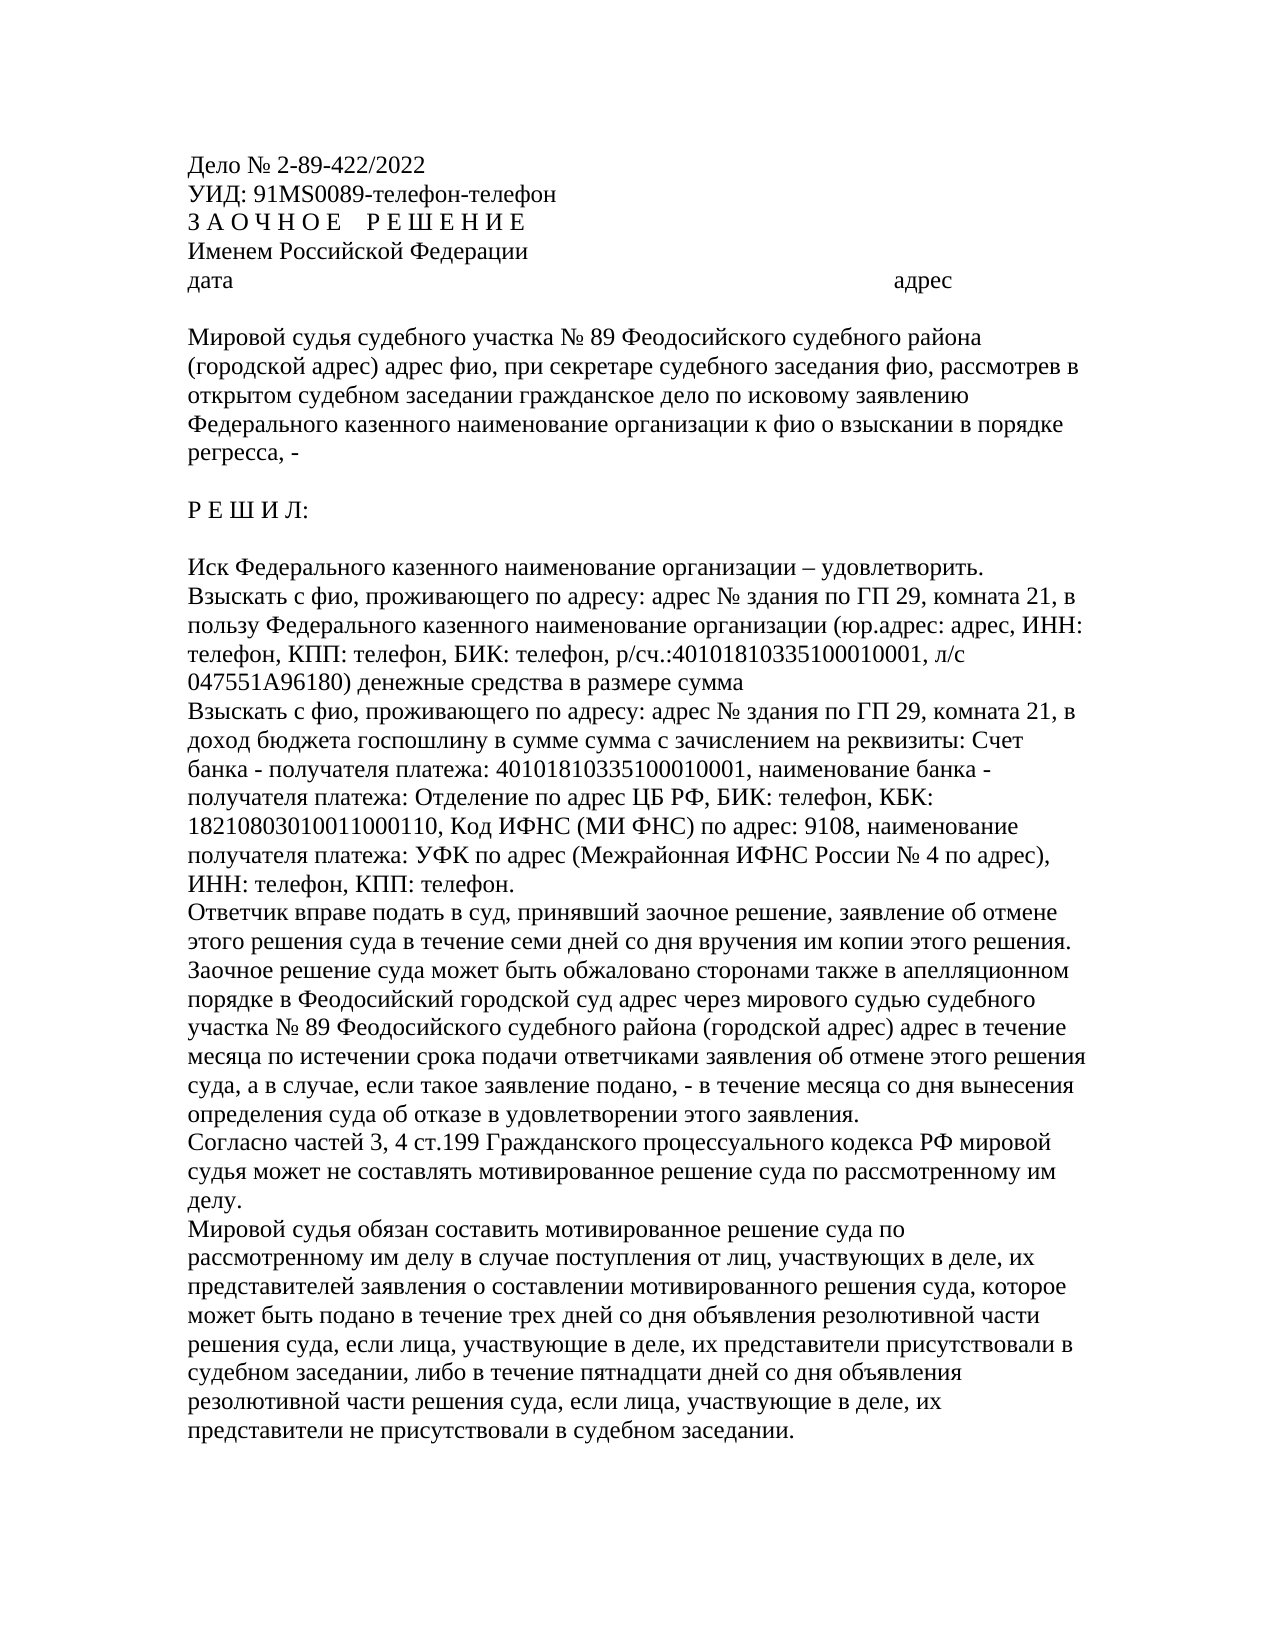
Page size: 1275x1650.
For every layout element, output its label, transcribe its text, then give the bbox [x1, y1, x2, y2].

text З А О Ч Н О Е Р Е Ш Е Н И Е [187, 207, 1087, 236]
text Взыскать с фио, проживающего по адресу: адрес № здания по ГП 29, комната 21, в доход бюджета госпошлину в сумме сумма с зачислением на реквизиты: Счет банка - получателя платежа: 40101810335100010001, наименование банка - получателя платежа: Отделение по адрес ЦБ РФ, БИК: телефон, КБК: 18210803010011000110, Код ИФНС (МИ ФНС) по адрес: 9108, наименование получателя платежа: УФК по адрес (Межрайонная ИФНС России № 4 по адрес), ИНН: телефон, КПП: телефон. [187, 696, 1087, 897]
text Дело № 2-89-422/2022 [187, 150, 1087, 179]
text Р Е Ш И Л: [187, 495, 1087, 524]
text Именем Российской Федерации [187, 236, 1087, 265]
text дата адрес [187, 265, 1087, 294]
text УИД: 91MS0089-телефон-телефон [187, 179, 1087, 207]
text Заочное решение суда может быть обжаловано сторонами также в апелляционном порядке в Феодосийский городской суд адрес через мирового судью судебного участка № 89 Феодосийского судебного района (городской адрес) адрес в течение месяца по истечении срока подачи ответчиками заявления об отмене этого решения суда, а в случае, если такое заявление подано, - в течение месяца со дня вынесения определения суда об отказе в удовлетворении этого заявления. [187, 955, 1087, 1127]
text Мировой судья судебного участка № 89 Феодосийского судебного района (городской адрес) адрес фио, при секретаре судебного заседания фио, рассмотрев в открытом судебном заседании гражданское дело по исковому заявлению Федерального казенного наименование организации к фио о взыскании в порядке регресса, - [187, 322, 1087, 466]
text Иск Федерального казенного наименование организации – удовлетворить. [187, 552, 1087, 581]
text Согласно частей 3, 4 ст.199 Гражданского процессуального кодекса РФ мировой судья может не составлять мотивированное решение суда по рассмотренному им делу. [187, 1127, 1087, 1214]
text Взыскать с фио, проживающего по адресу: адрес № здания по ГП 29, комната 21, в пользу Федерального казенного наименование организации (юр.адрес: адрес, ИНН: телефон, КПП: телефон, БИК: телефон, р/сч.:40101810335100010001, л/с 047551А96180) денежные средства в размере сумма [187, 581, 1087, 696]
text Ответчик вправе подать в суд, принявший заочное решение, заявление об отмене этого решения суда в течение семи дней со дня вручения им копии этого решения. [187, 897, 1087, 955]
text Мировой судья обязан составить мотивированное решение суда по рассмотренному им делу в случае поступления от лиц, участвующих в деле, их представителей заявления о составлении мотивированного решения суда, которое может быть подано в течение трех дней со дня объявления резолютивной части решения суда, если лица, участвующие в деле, их представители присутствовали в судебном заседании, либо в течение пятнадцати дней со дня объявления резолютивной части решения суда, если лица, участвующие в деле, их представители не присутствовали в судебном заседании. [187, 1214, 1087, 1444]
